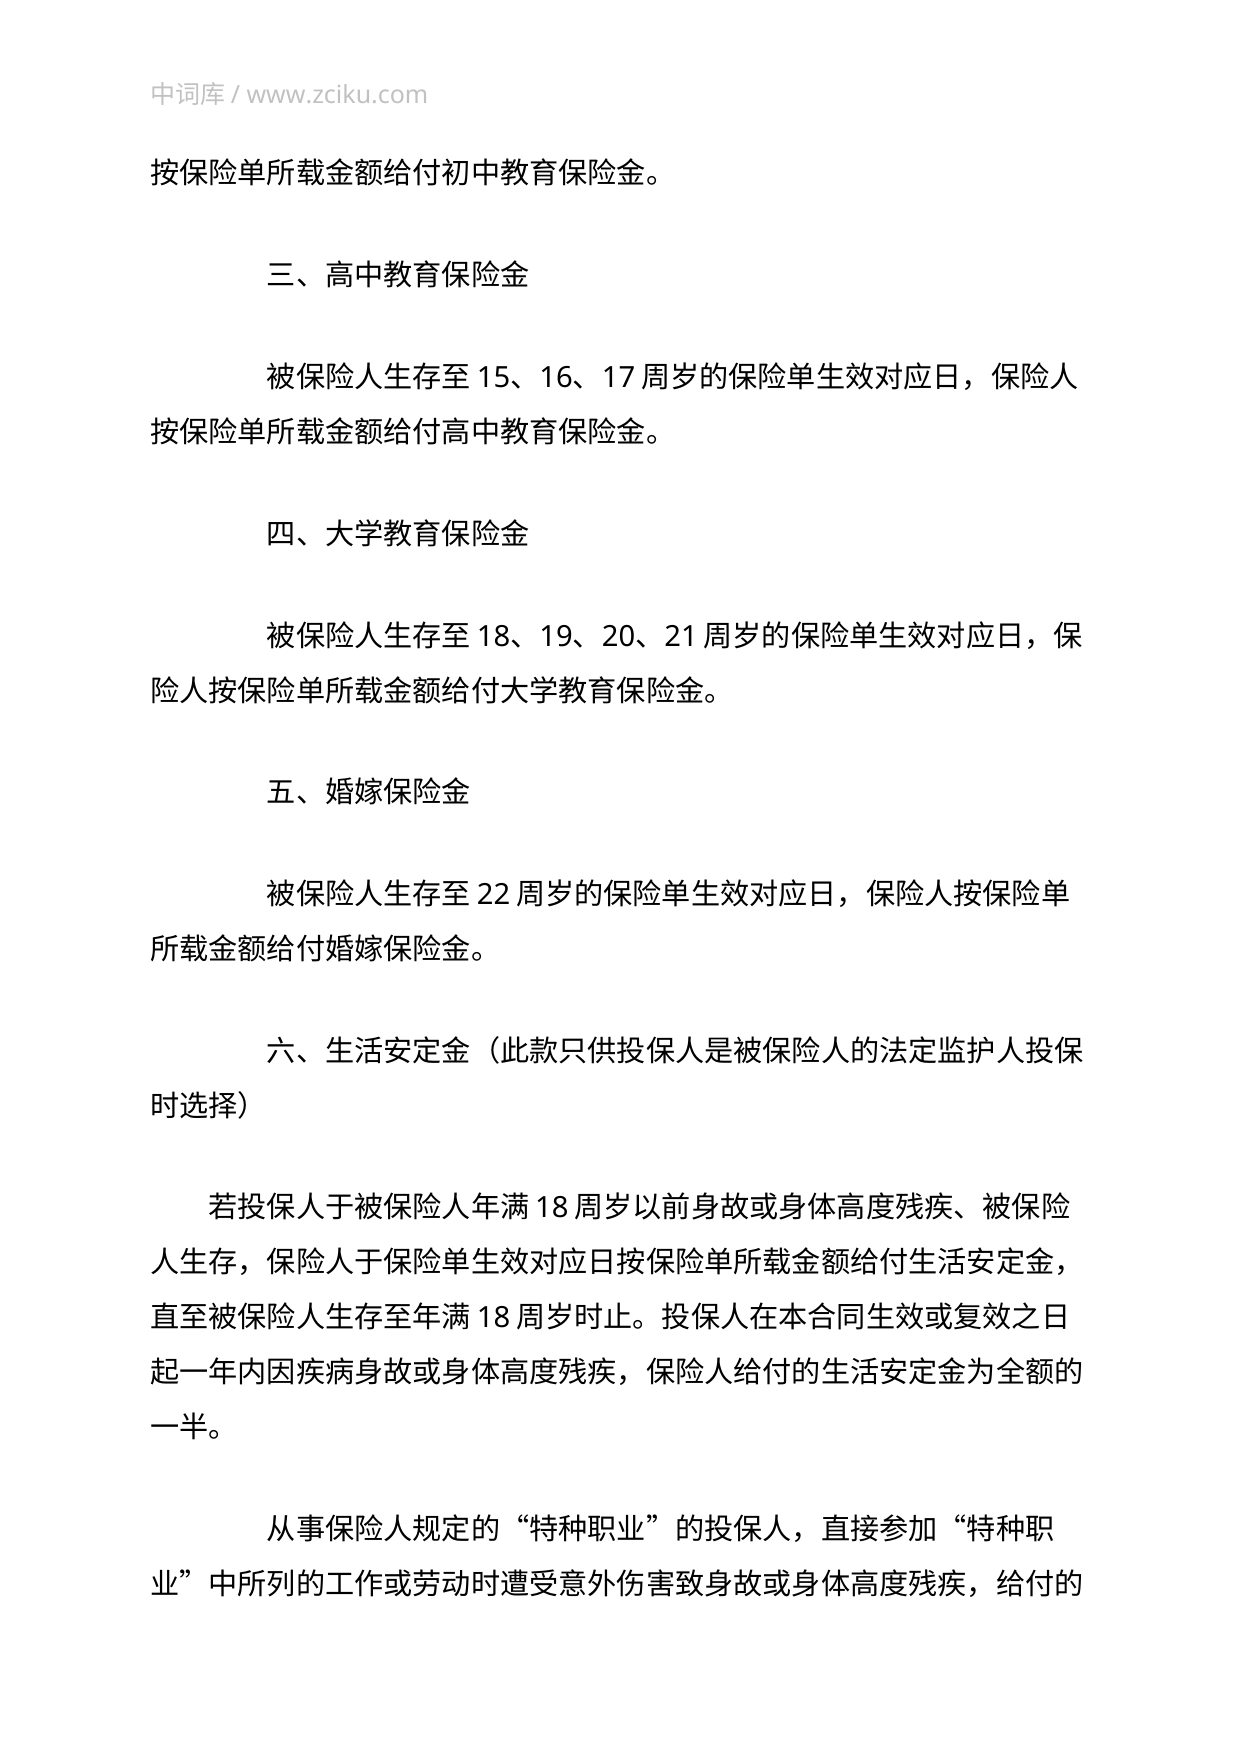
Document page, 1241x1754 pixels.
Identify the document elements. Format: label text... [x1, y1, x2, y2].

text 被保险人生存至15、16、17周岁的保险单生效对应日，保险人按保险单所载金额给付高中教育保险金。 [150, 353, 1090, 451]
text 三、高中教育保险金 [150, 252, 1090, 294]
text 被保险人生存至18、19、20、21周岁的保险单生效对应日，保险人按保险单所载金额给付大学教育保险金。 [150, 612, 1090, 709]
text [150, 150, 1090, 192]
text 六、生活安定金（此款只供投保人是被保险人的法定监护人投保时选择） [150, 1027, 1090, 1124]
text 被保险人生存至22周岁的保险单生效对应日，保险人按保险单所载金额给付婚嫁保险金。 [150, 871, 1090, 968]
text 四、大学教育保险金 [150, 510, 1090, 553]
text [150, 1506, 1090, 1603]
text 五、婚嫁保险金 [150, 769, 1090, 811]
text 若投保人于被保险人年满18周岁以前身故或身体高度残疾、被保险人生存，保险人于保险单生效对应日按保险单所载金额给付生活安定金，直至被保险人生存至年满18周岁时止。投保人在本合同生效或复效之日起一年内因疾病身故或身体高度残疾，保险人给付的生活安定金为全额的一半。 [150, 1184, 1090, 1446]
